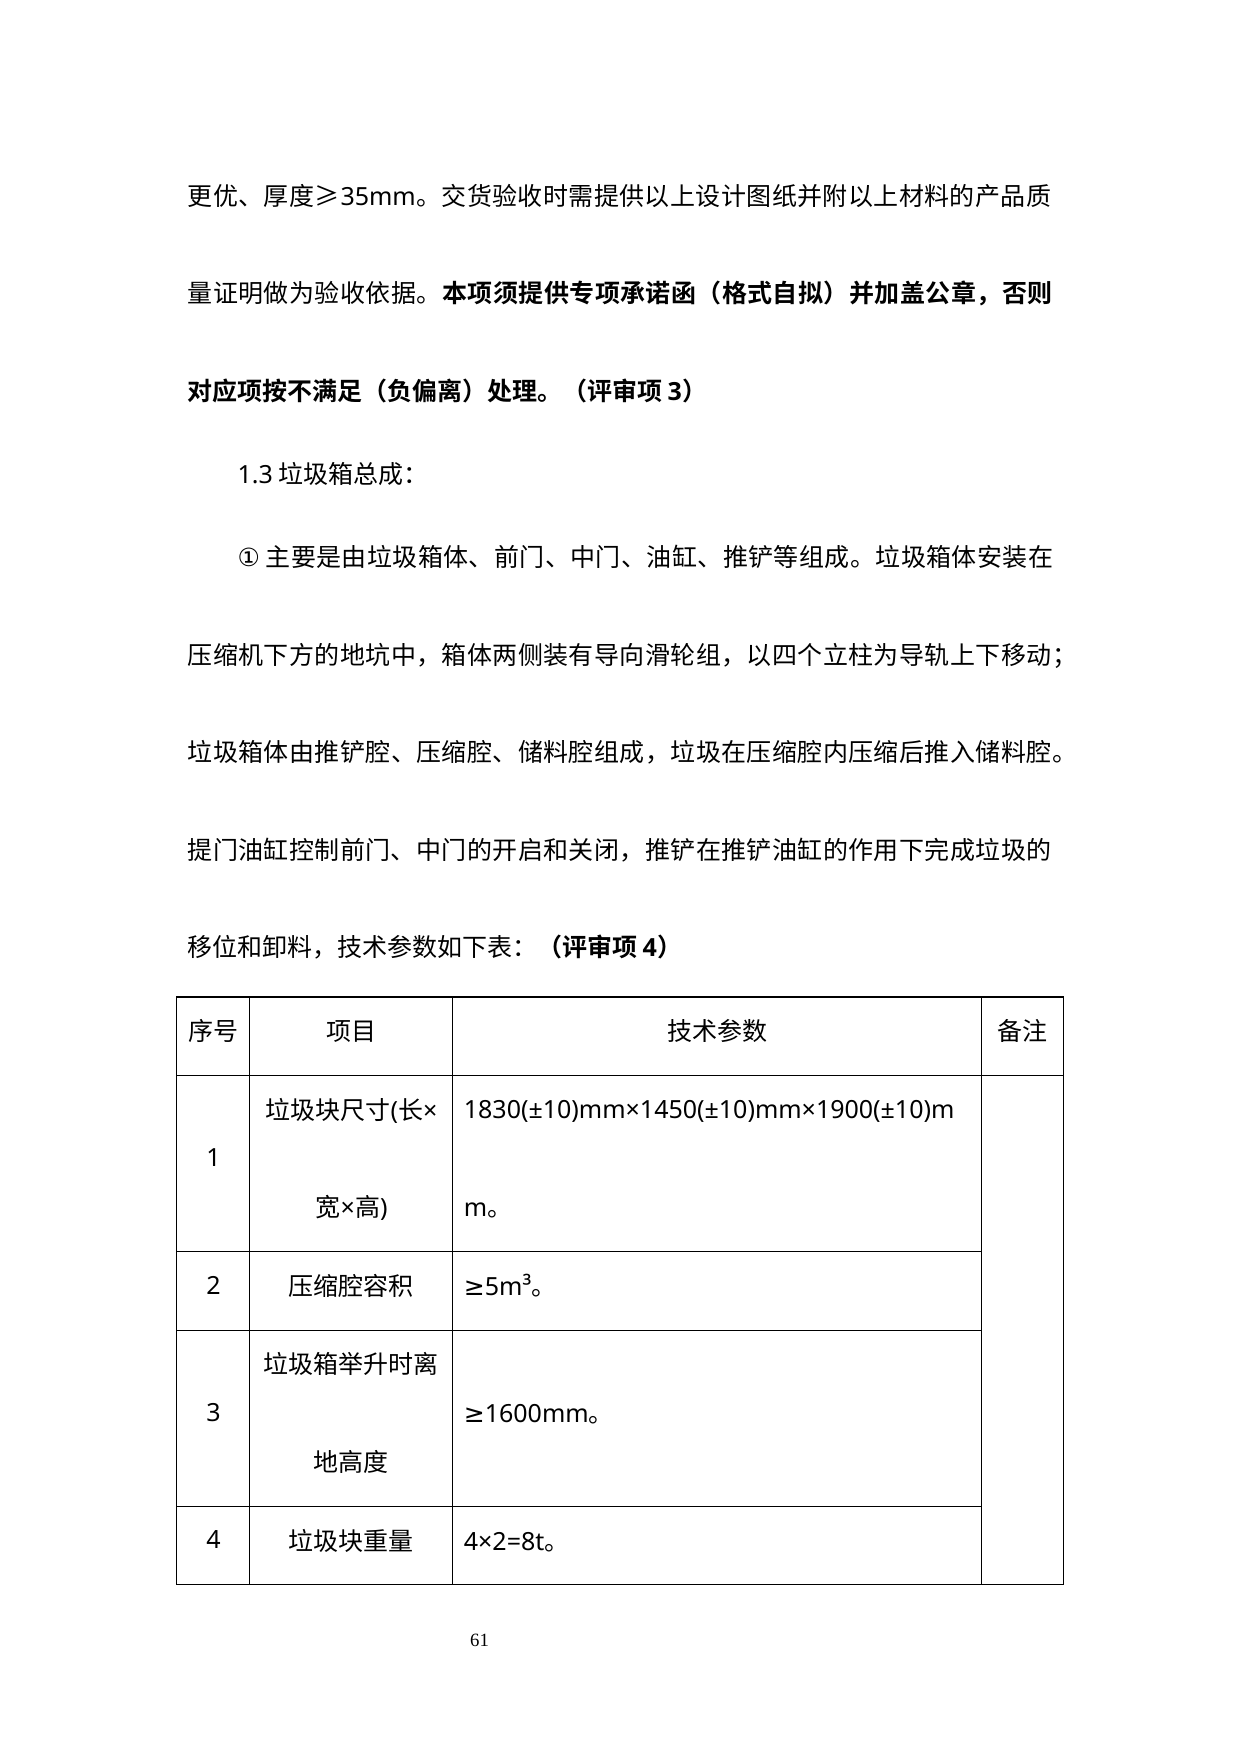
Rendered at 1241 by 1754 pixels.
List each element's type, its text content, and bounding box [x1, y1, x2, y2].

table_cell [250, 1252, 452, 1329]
table_header 项目 [250, 998, 452, 1075]
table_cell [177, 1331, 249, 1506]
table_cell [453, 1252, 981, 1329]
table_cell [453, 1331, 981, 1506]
text ①主要是由垃圾箱体、前门、中门、油缸、推铲等组成。垃圾箱体安装在压缩机下方的地坑中，箱体两侧装有导向滑轮组，以四个立柱为导轨上下移动；垃圾箱体由推铲腔、压缩腔、储料腔组成，垃圾在压缩腔内压缩后推入储料腔。提门油缸控制前门、中门的开启和关闭，推铲在推铲油缸的作用下完成垃圾的移位和卸料，技术参数如下表：（评审项4） [187, 523, 1053, 978]
table_cell 2 [177, 1252, 249, 1329]
table_header 技术参数 [453, 998, 981, 1075]
table_cell 1 [177, 1076, 249, 1251]
table_header 序号 [177, 998, 249, 1075]
table_cell 1830(±10)mm×1450(±10)mm×1900(±10)mm。 [453, 1076, 981, 1251]
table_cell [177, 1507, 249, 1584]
table_cell 垃圾块尺寸(长×宽×高) [250, 1076, 452, 1251]
table_header 备注 [982, 998, 1063, 1075]
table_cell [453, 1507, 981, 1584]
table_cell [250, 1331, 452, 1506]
table_cell [982, 1076, 1063, 1584]
text 1.3垃圾箱总成： [187, 440, 1053, 505]
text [187, 162, 1053, 422]
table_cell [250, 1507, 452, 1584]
